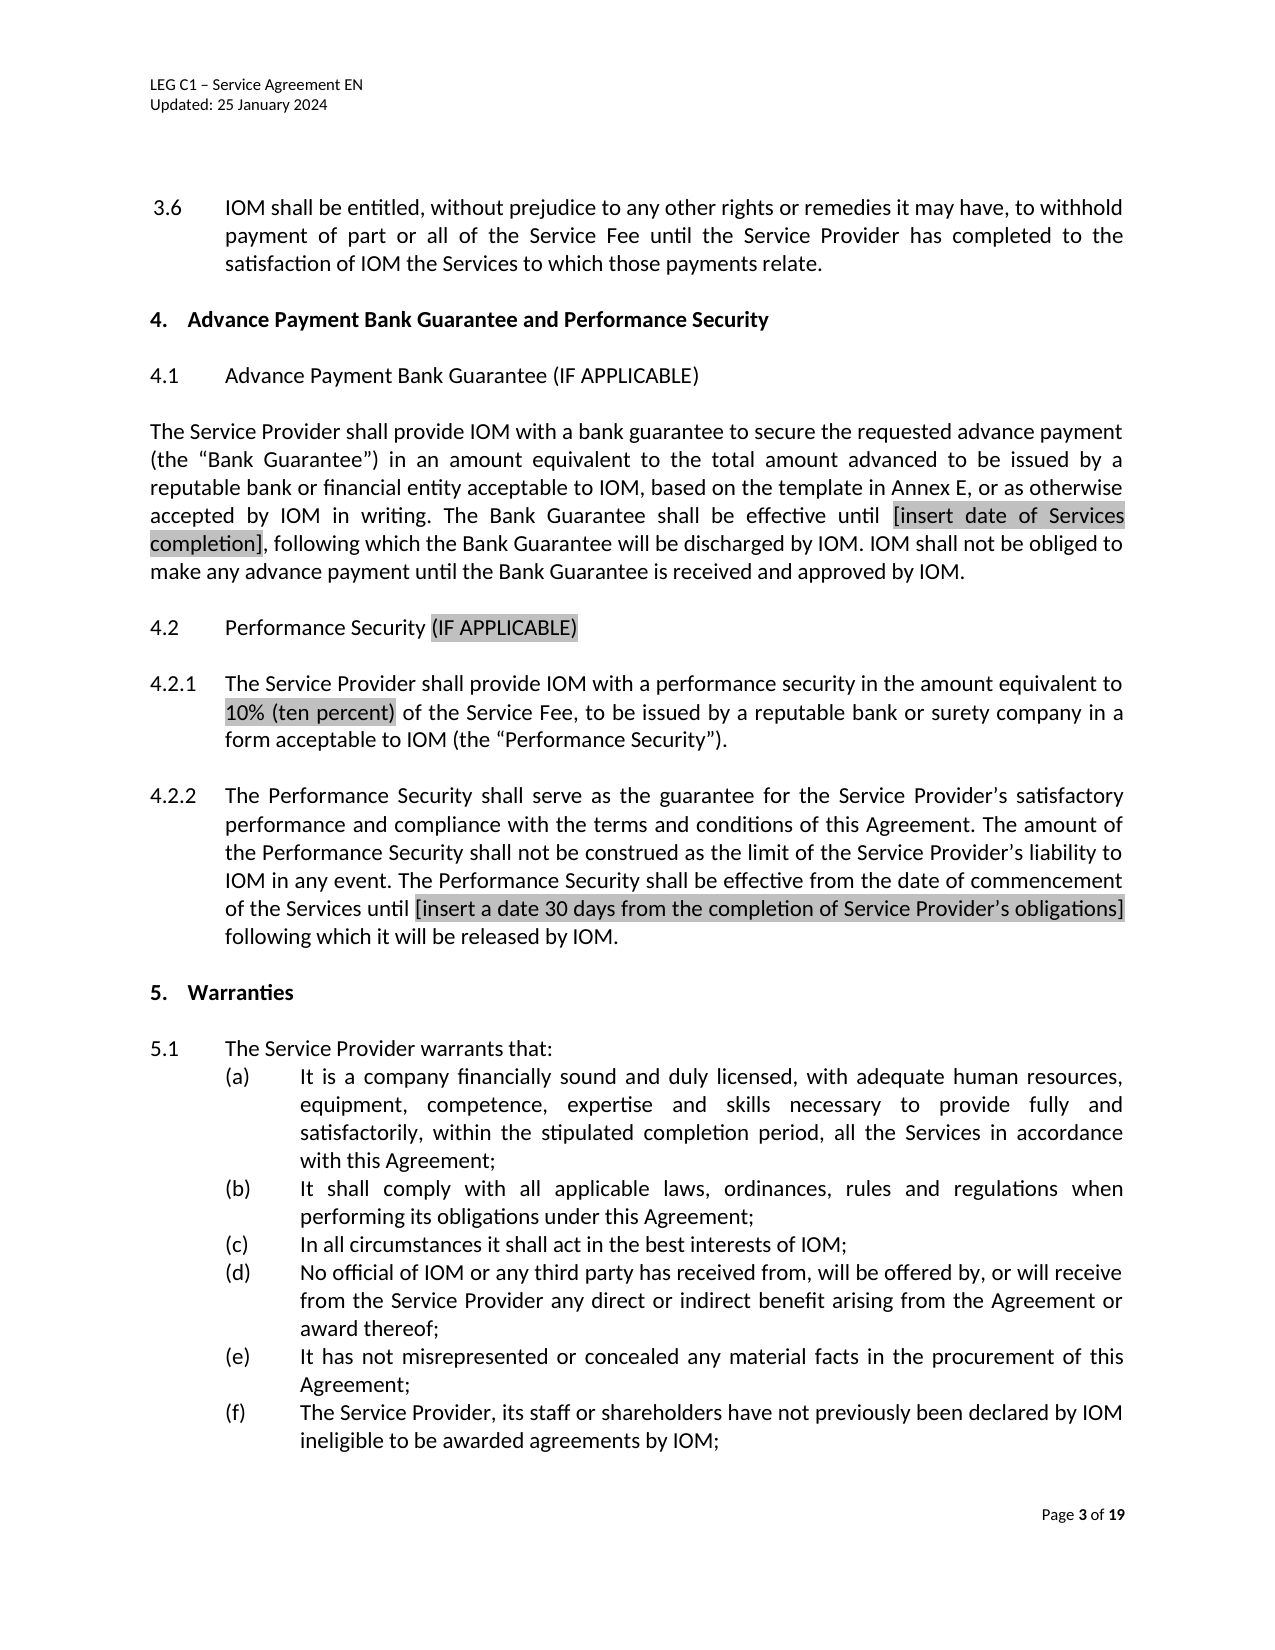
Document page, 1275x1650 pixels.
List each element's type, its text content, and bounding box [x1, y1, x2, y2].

list In all circumstances it shall act in the best interests of IOM; [225, 1230, 1125, 1258]
list It shall comply with all applicable laws, ordinances, rules and regulations when performing its obligations under this Agreement; [225, 1174, 1125, 1230]
list No official of IOM or any third party has received from, will be offered by, or will receive from the Service Provider any direct or indirect benefit arising from the Agreement or award thereof; [225, 1258, 1125, 1342]
text 4.1 Advance Payment Bank Guarantee (IF APPLICABLE) [150, 361, 1125, 389]
text 4.2 Performance Security (IF APPLICABLE) [150, 613, 1125, 642]
list It has not misrepresented or concealed any material facts in the procurement of this Agreement; [225, 1342, 1125, 1398]
list It is a company financially sound and duly licensed, with adequate human resources, equipment, competence, expertise and skills necessary to provide fully and satisfactorily, within the stipulated completion period, all the Services in accordance with this Agreement; [225, 1062, 1125, 1174]
text 5.1 The Service Provider warrants that: [150, 1034, 1125, 1062]
list Warranties [150, 978, 1125, 1006]
text 4.2.1 The Service Provider shall provide IOM with a performance security in the amount equivalent to 10% (ten percent) of the Service Fee, to be issued by a reputable bank or surety company in a form acceptable to IOM (the “Performance Security”). [150, 669, 1125, 754]
list The Service Provider, its staff or shareholders have not previously been declared by IOM ineligible to be awarded agreements by IOM; [225, 1398, 1125, 1454]
list Advance Payment Bank Guarantee and Performance Security [150, 305, 1125, 333]
text 4.2.2 The Performance Security shall serve as the guarantee for the Service Provider’s satisfactory performance and compliance with the terms and conditions of this Agreement. The amount of the Performance Security shall not be construed as the limit of the Service Provider’s liability to IOM in any event. The Performance Security shall be effective from the date of commencement of the Services until [insert a date 30 days from the completion of Service Provider’s obligations] following which it will be released by IOM. [150, 782, 1125, 950]
text The Service Provider shall provide IOM with a bank guarantee to secure the requested advance payment (the “Bank Guarantee”) in an amount equivalent to the total amount advanced to be issued by a reputable bank or financial entity acceptable to IOM, based on the template in Annex E, or as otherwise accepted by IOM in writing. The Bank Guarantee shall be effective until [insert date of Services completion], following which the Bank Guarantee will be discharged by IOM. IOM shall not be obliged to make any advance payment until the Bank Guarantee is received and approved by IOM. [150, 417, 1125, 586]
text 3.6 IOM shall be entitled, without prejudice to any other rights or remedies it may have, to withhold payment of part or all of the Service Fee until the Service Provider has completed to the satisfaction of IOM the Services to which those payments relate. [153, 193, 1125, 277]
